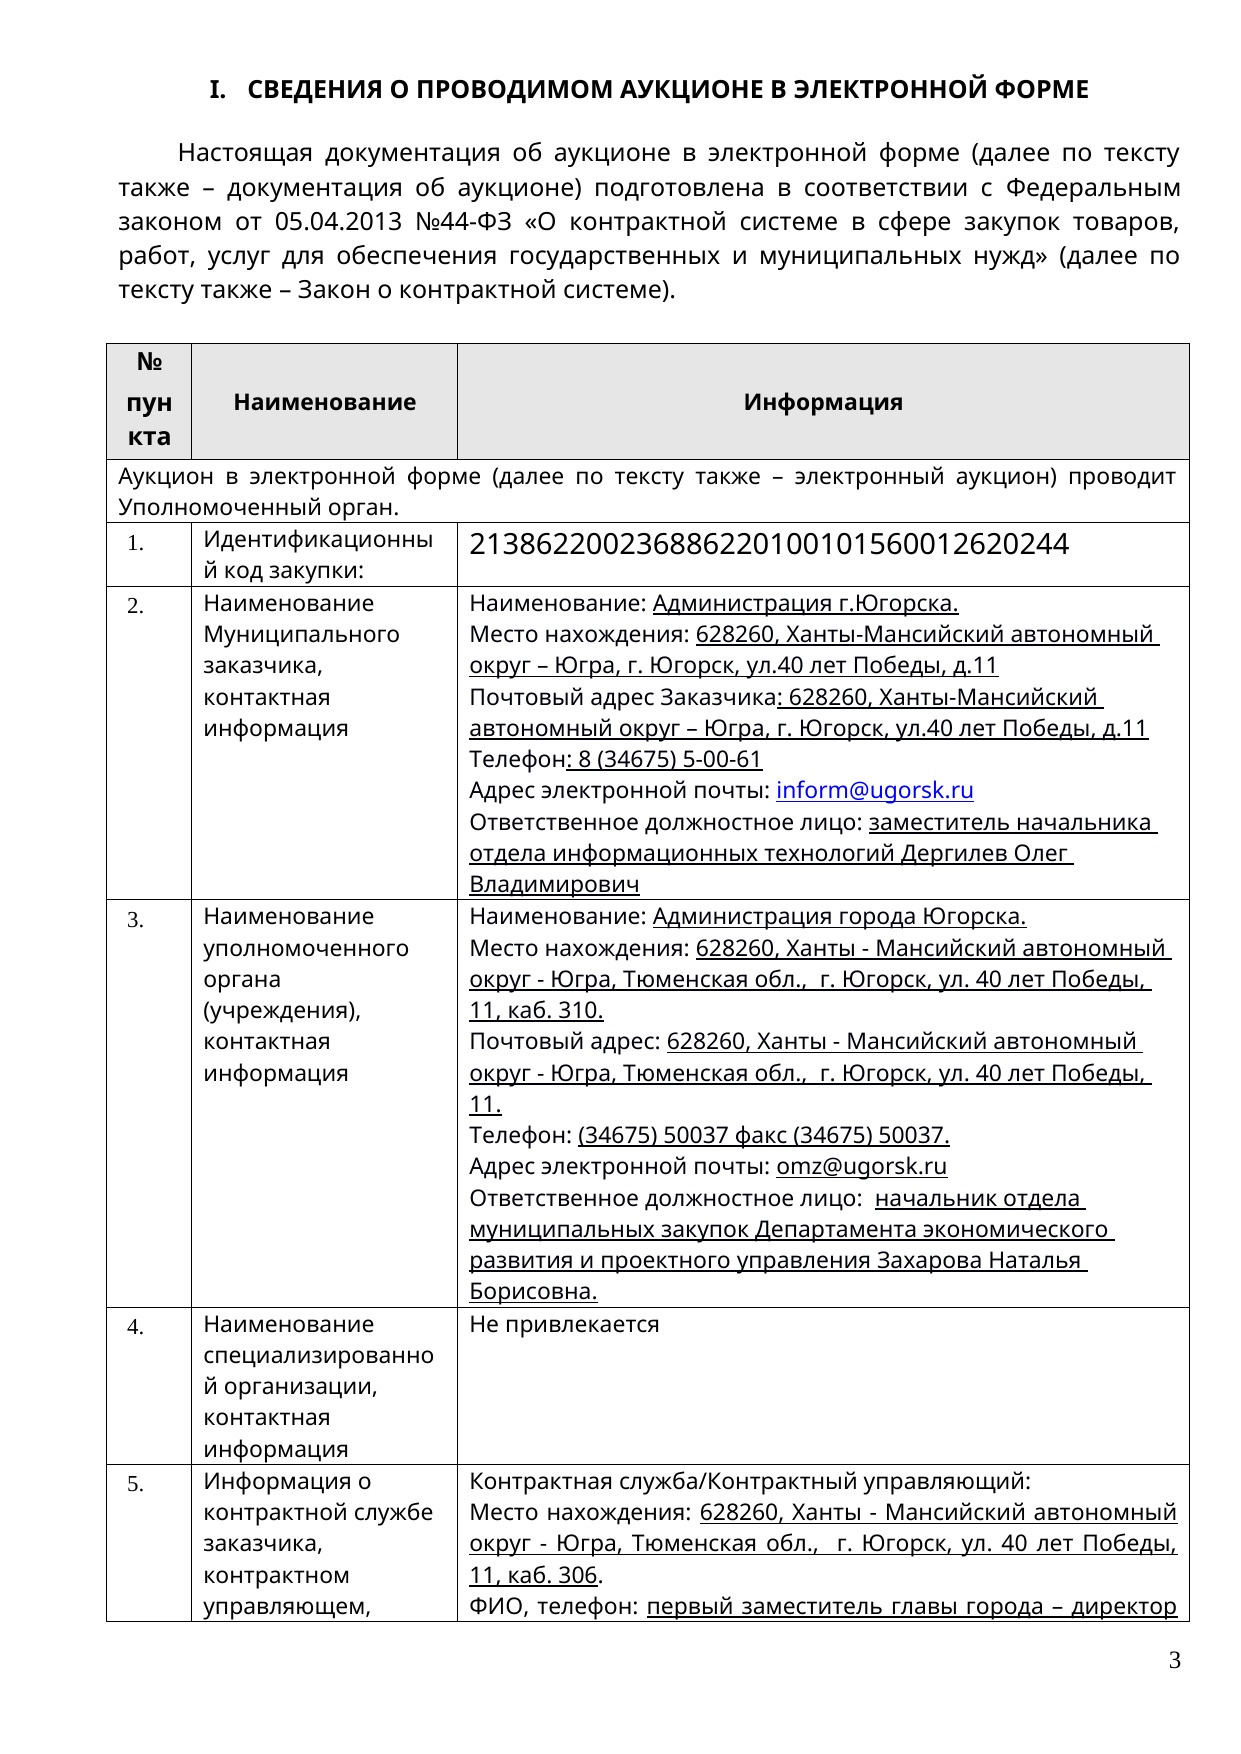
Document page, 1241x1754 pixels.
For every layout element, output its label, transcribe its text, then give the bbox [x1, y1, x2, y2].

table_cell Наименование специализированной организации, контактная информация [192, 1308, 457, 1464]
list СВЕДЕНИЯ О ПРОВОДИМОМ АУКЦИОНЕ В ЭЛЕКТРОННОЙ ФОРМЕ [118, 72, 1181, 106]
table_header Информация [458, 344, 1189, 459]
table_cell Идентификационный код закупки: [192, 523, 457, 586]
table_cell [107, 1308, 191, 1464]
table_cell [107, 900, 191, 1307]
table_header № пункта [107, 344, 191, 459]
table_cell Аукцион в электронной форме (далее по тексту также – электронный аукцион) проводит Уполномоченный орган. [107, 460, 1189, 522]
text Настоящая документация об аукционе в электронной форме (далее по тексту также – документация об аукционе) подготовлена в соответствии с Федеральным законом от 05.04.2013 №44-ФЗ «О контрактной системе в сфере закупок товаров, работ, услуг для обеспечения государственных и муниципальных нужд» (далее по тексту также – Закон о контрактной системе). [118, 135, 1181, 305]
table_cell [192, 1465, 457, 1621]
table_cell 213862200236886220100101560012620244 [458, 523, 1189, 586]
table_cell Наименование уполномоченного органа (учреждения), контактная информация [192, 900, 457, 1307]
table_cell [107, 1465, 191, 1621]
table_cell Наименование: Администрация г.Югорска. Место нахождения: 628260, Ханты-Мансийский автономный округ – Югра, г. Югорск, ул.40 лет Победы, д.11 Почтовый адрес Заказчика: 628260, Ханты-Мансийский автономный округ – Югра, г. Югорск, ул.40 лет Победы, д.11 Телефон: 8 (34675) 5-00-61 Адрес электронной почты: inform@ugorsk.ru Ответственное должностное лицо: заместитель начальника отдела информационных технологий Дергилев Олег Владимирович [458, 587, 1189, 899]
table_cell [458, 1465, 1189, 1621]
table_cell Наименование Муниципального заказчика, контактная информация [192, 587, 457, 899]
table_cell Не привлекается [458, 1308, 1189, 1464]
table_cell Наименование: Администрация города Югорска. Место нахождения: 628260, Ханты - Мансийский автономный округ - Югра, Тюменская обл., г. Югорск, ул. 40 лет Победы, 11, каб. 310. Почтовый адрес: 628260, Ханты - Мансийский автономный округ - Югра, Тюменская обл., г. Югорск, ул. 40 лет Победы, 11. Телефон: (34675) 50037 факс (34675) 50037. Адрес электронной почты: omz@ugorsk.ru Ответственное должностное лицо: начальник отдела муниципальных закупок Департамента экономического развития и проектного управления Захарова Наталья Борисовна. [458, 900, 1189, 1307]
table_cell [107, 587, 191, 899]
table_cell [107, 523, 191, 586]
table_header Наименование [192, 344, 457, 459]
